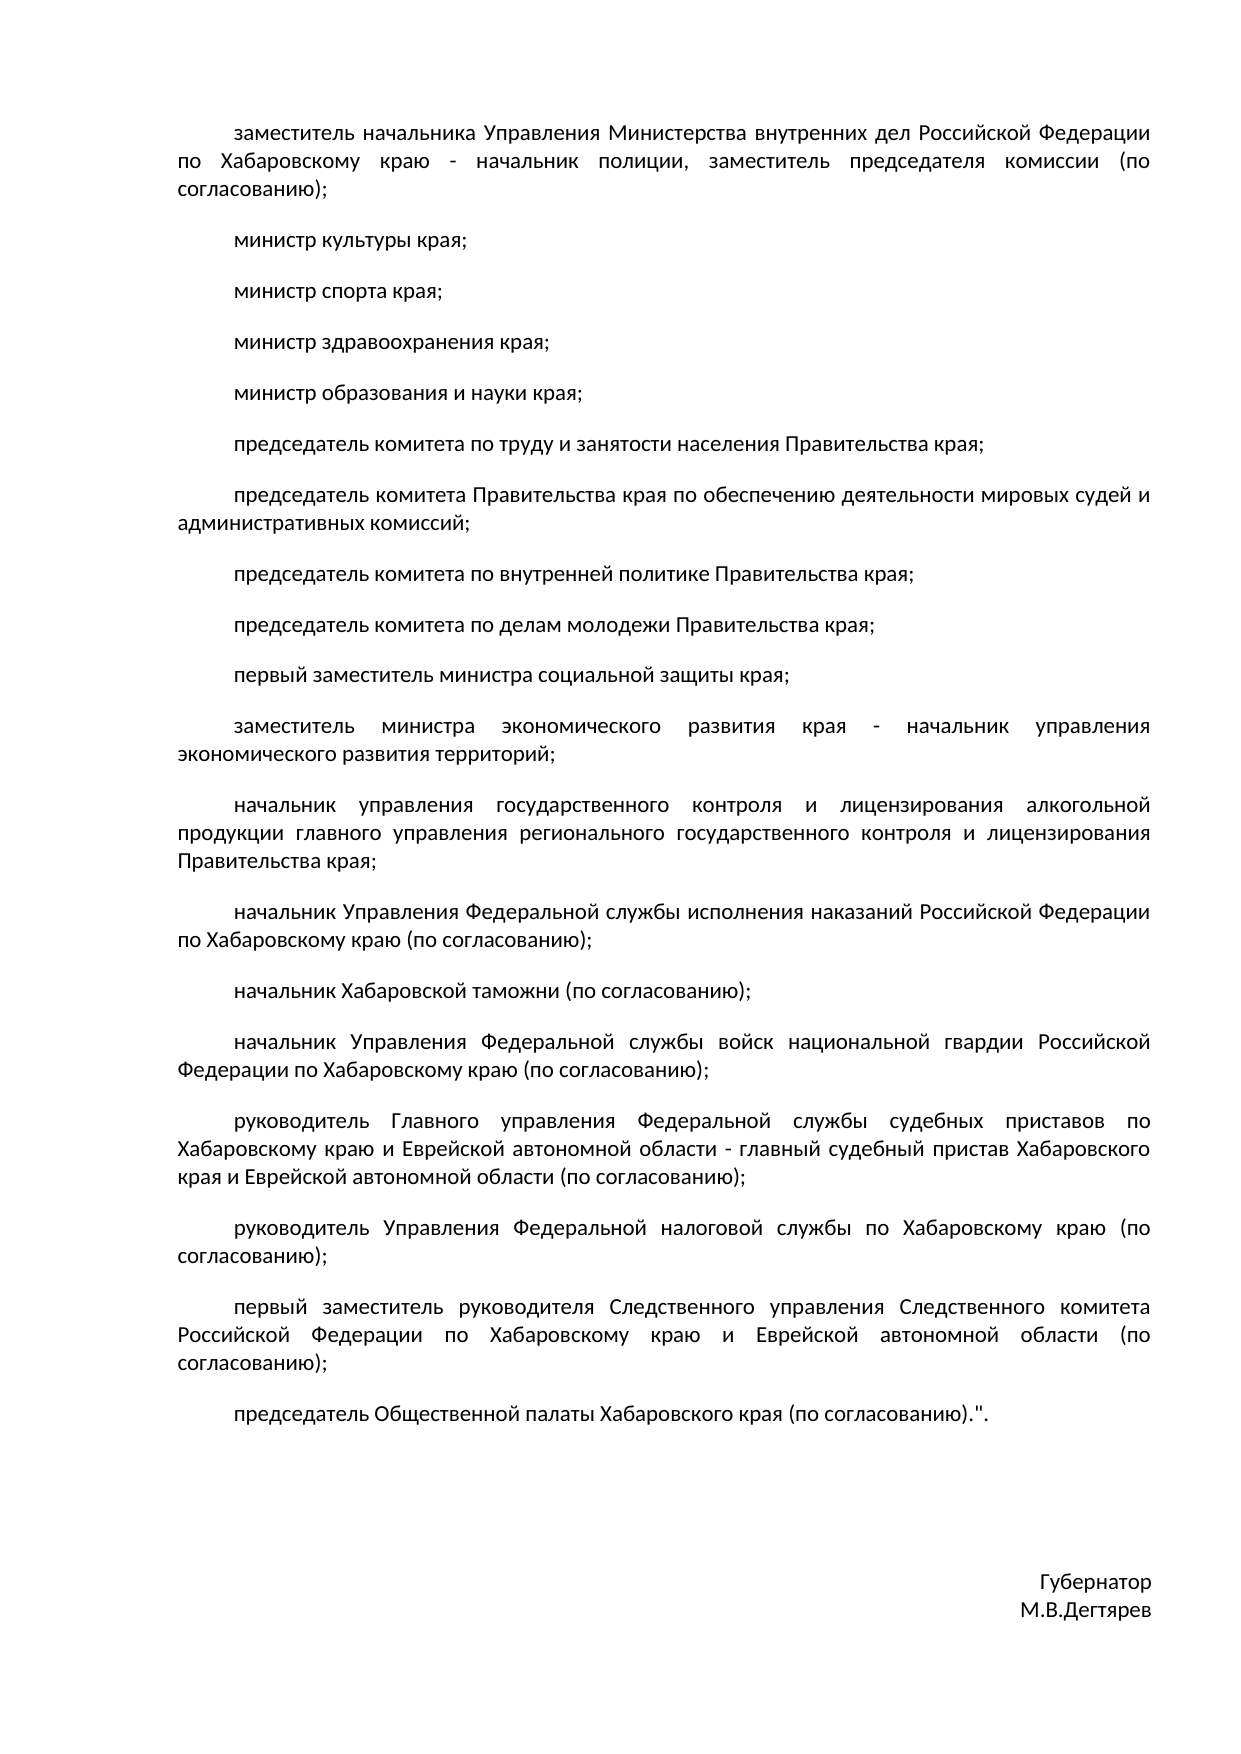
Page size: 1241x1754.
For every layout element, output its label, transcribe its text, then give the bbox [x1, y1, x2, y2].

text председатель комитета Правительства края по обеспечению деятельности мировых судей и административных комиссий; [177, 480, 1152, 536]
text министр спорта края; [177, 276, 1152, 304]
text председатель Общественной палаты Хабаровского края (по согласованию).". [177, 1399, 1152, 1427]
text председатель комитета по делам молодежи Правительства края; [177, 610, 1152, 638]
text начальник управления государственного контроля и лицензирования алкогольной продукции главного управления регионального государственного контроля и лицензирования Правительства края; [177, 791, 1152, 874]
text председатель комитета по внутренней политике Правительства края; [177, 559, 1152, 587]
text председатель комитета по труду и занятости населения Правительства края; [177, 429, 1152, 457]
text министр здравоохранения края; [177, 327, 1152, 355]
text первый заместитель министра социальной защиты края; [177, 661, 1152, 689]
text начальник Управления Федеральной службы войск национальной гвардии Российской Федерации по Хабаровскому краю (по согласованию); [177, 1027, 1152, 1083]
text М.В.Дегтярев [177, 1595, 1152, 1623]
text заместитель начальника Управления Министерства внутренних дел Российской Федерации по Хабаровскому краю - начальник полиции, заместитель председателя комиссии (по согласованию); [177, 118, 1152, 202]
text начальник Управления Федеральной службы исполнения наказаний Российской Федерации по Хабаровскому краю (по согласованию); [177, 897, 1152, 953]
text руководитель Управления Федеральной налоговой службы по Хабаровскому краю (по согласованию); [177, 1213, 1152, 1269]
text министр культуры края; [177, 225, 1152, 253]
text министр образования и науки края; [177, 378, 1152, 406]
text заместитель министра экономического развития края - начальник управления экономического развития территорий; [177, 712, 1152, 768]
text Губернатор [177, 1567, 1152, 1595]
text начальник Хабаровской таможни (по согласованию); [177, 976, 1152, 1004]
text первый заместитель руководителя Следственного управления Следственного комитета Российской Федерации по Хабаровскому краю и Еврейской автономной области (по согласованию); [177, 1292, 1152, 1376]
text руководитель Главного управления Федеральной службы судебных приставов по Хабаровскому краю и Еврейской автономной области - главный судебный пристав Хабаровского края и Еврейской автономной области (по согласованию); [177, 1106, 1152, 1190]
